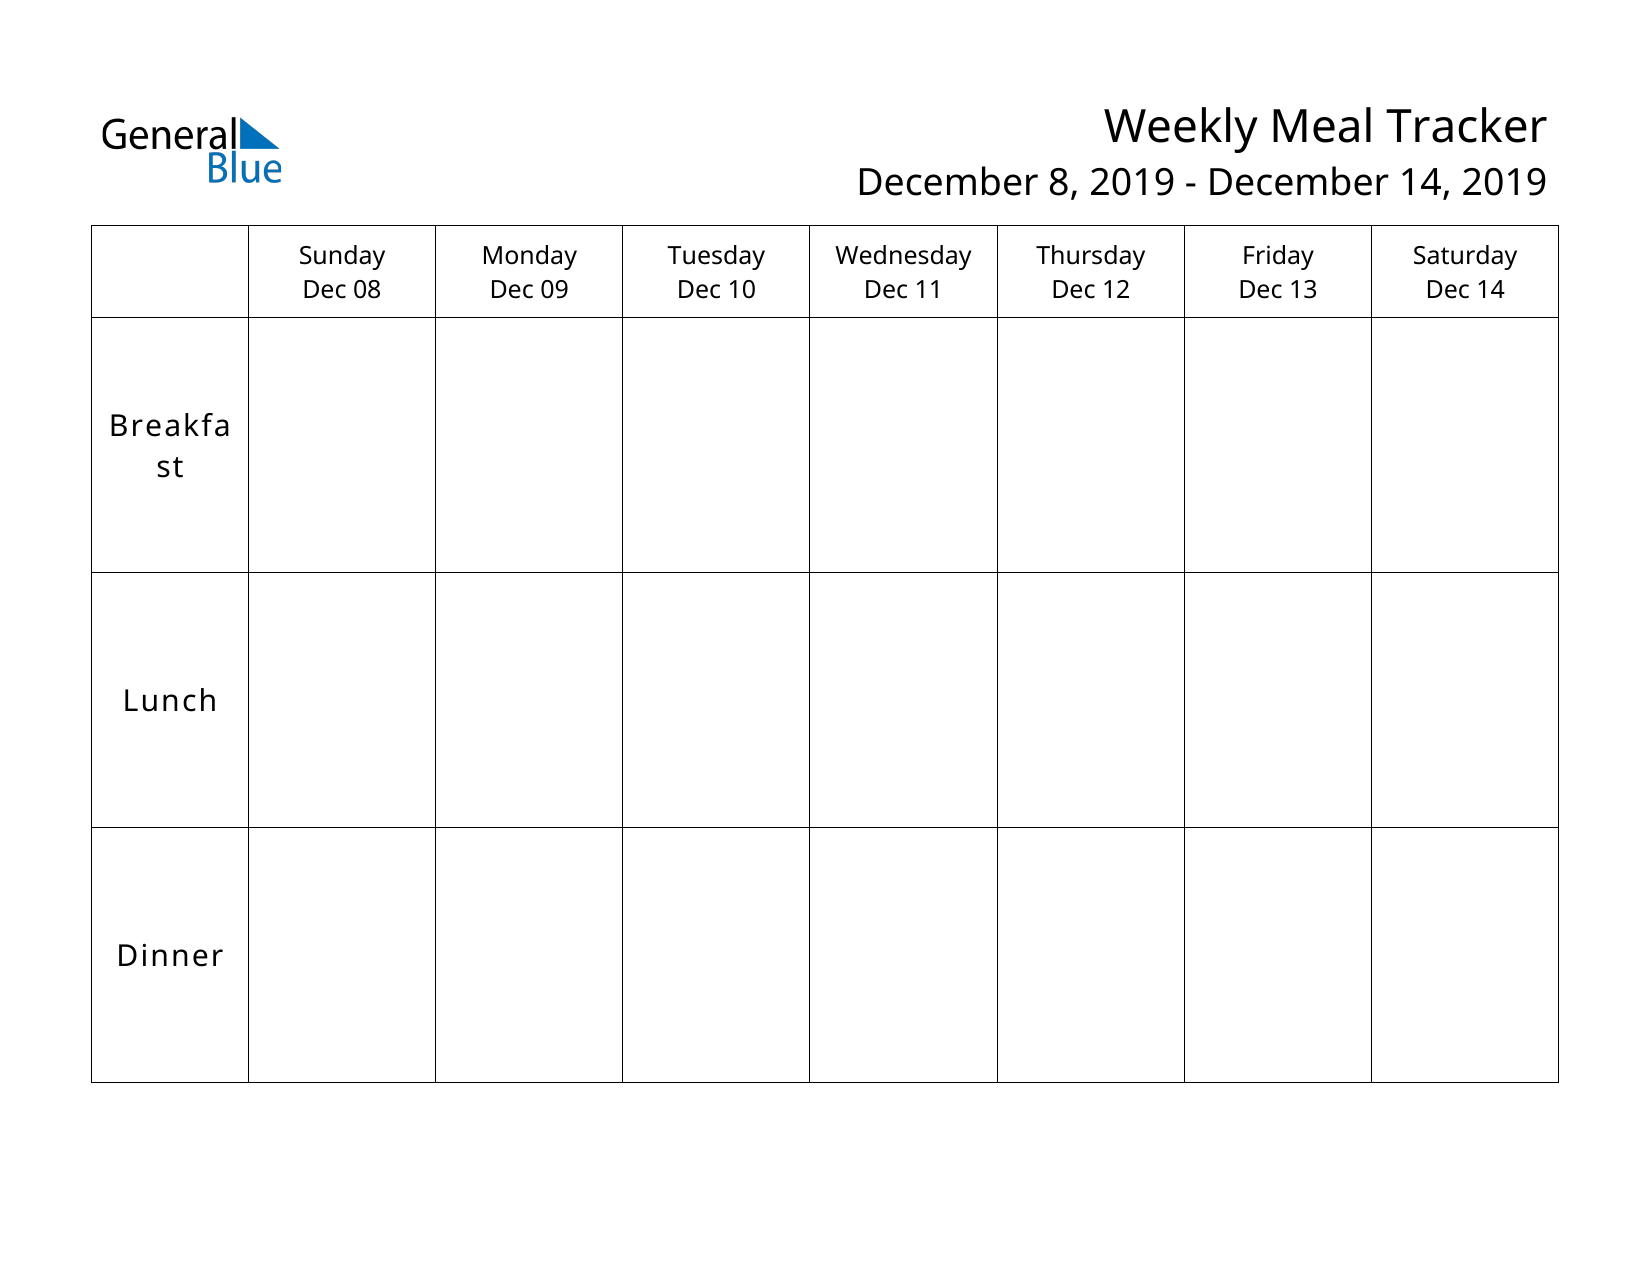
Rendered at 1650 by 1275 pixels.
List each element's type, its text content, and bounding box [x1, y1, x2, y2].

table_cell [249, 828, 435, 1082]
table_cell [810, 573, 997, 827]
table_cell Sunday Dec 08 [249, 226, 435, 317]
table_cell Wednesday Dec 11 [810, 226, 997, 317]
table_cell Tuesday Dec 10 [623, 226, 809, 317]
table_cell [92, 226, 248, 317]
table_cell [436, 318, 622, 572]
table_cell [1372, 318, 1558, 572]
table_cell [810, 828, 997, 1082]
table_cell [623, 573, 809, 827]
table_cell [998, 828, 1184, 1082]
table_cell Friday Dec 13 [1185, 226, 1371, 317]
table_cell [249, 318, 435, 572]
table_cell [998, 573, 1184, 827]
table_cell [436, 573, 622, 827]
table_cell [623, 318, 809, 572]
table_cell [810, 318, 997, 572]
table_header Weekly Meal Tracker December 8, 2019 - December 14, 2019 [436, 75, 1559, 225]
table_cell [1185, 828, 1371, 1082]
picture [102, 117, 282, 183]
table_cell [1185, 573, 1371, 827]
table_header [91, 75, 436, 225]
table_cell Thursday Dec 12 [998, 226, 1184, 317]
table_cell Saturday Dec 14 [1372, 226, 1558, 317]
table_cell [1185, 318, 1371, 572]
table_cell [623, 828, 809, 1082]
table_cell [1372, 573, 1558, 827]
table_cell [436, 828, 622, 1082]
table_cell [249, 573, 435, 827]
table_cell Dinner [92, 828, 248, 1082]
table_cell [998, 318, 1184, 572]
table_cell Monday Dec 09 [436, 226, 622, 317]
table_cell Breakfast [92, 318, 248, 572]
table_cell Lunch [92, 573, 248, 827]
table_cell [1372, 828, 1558, 1082]
